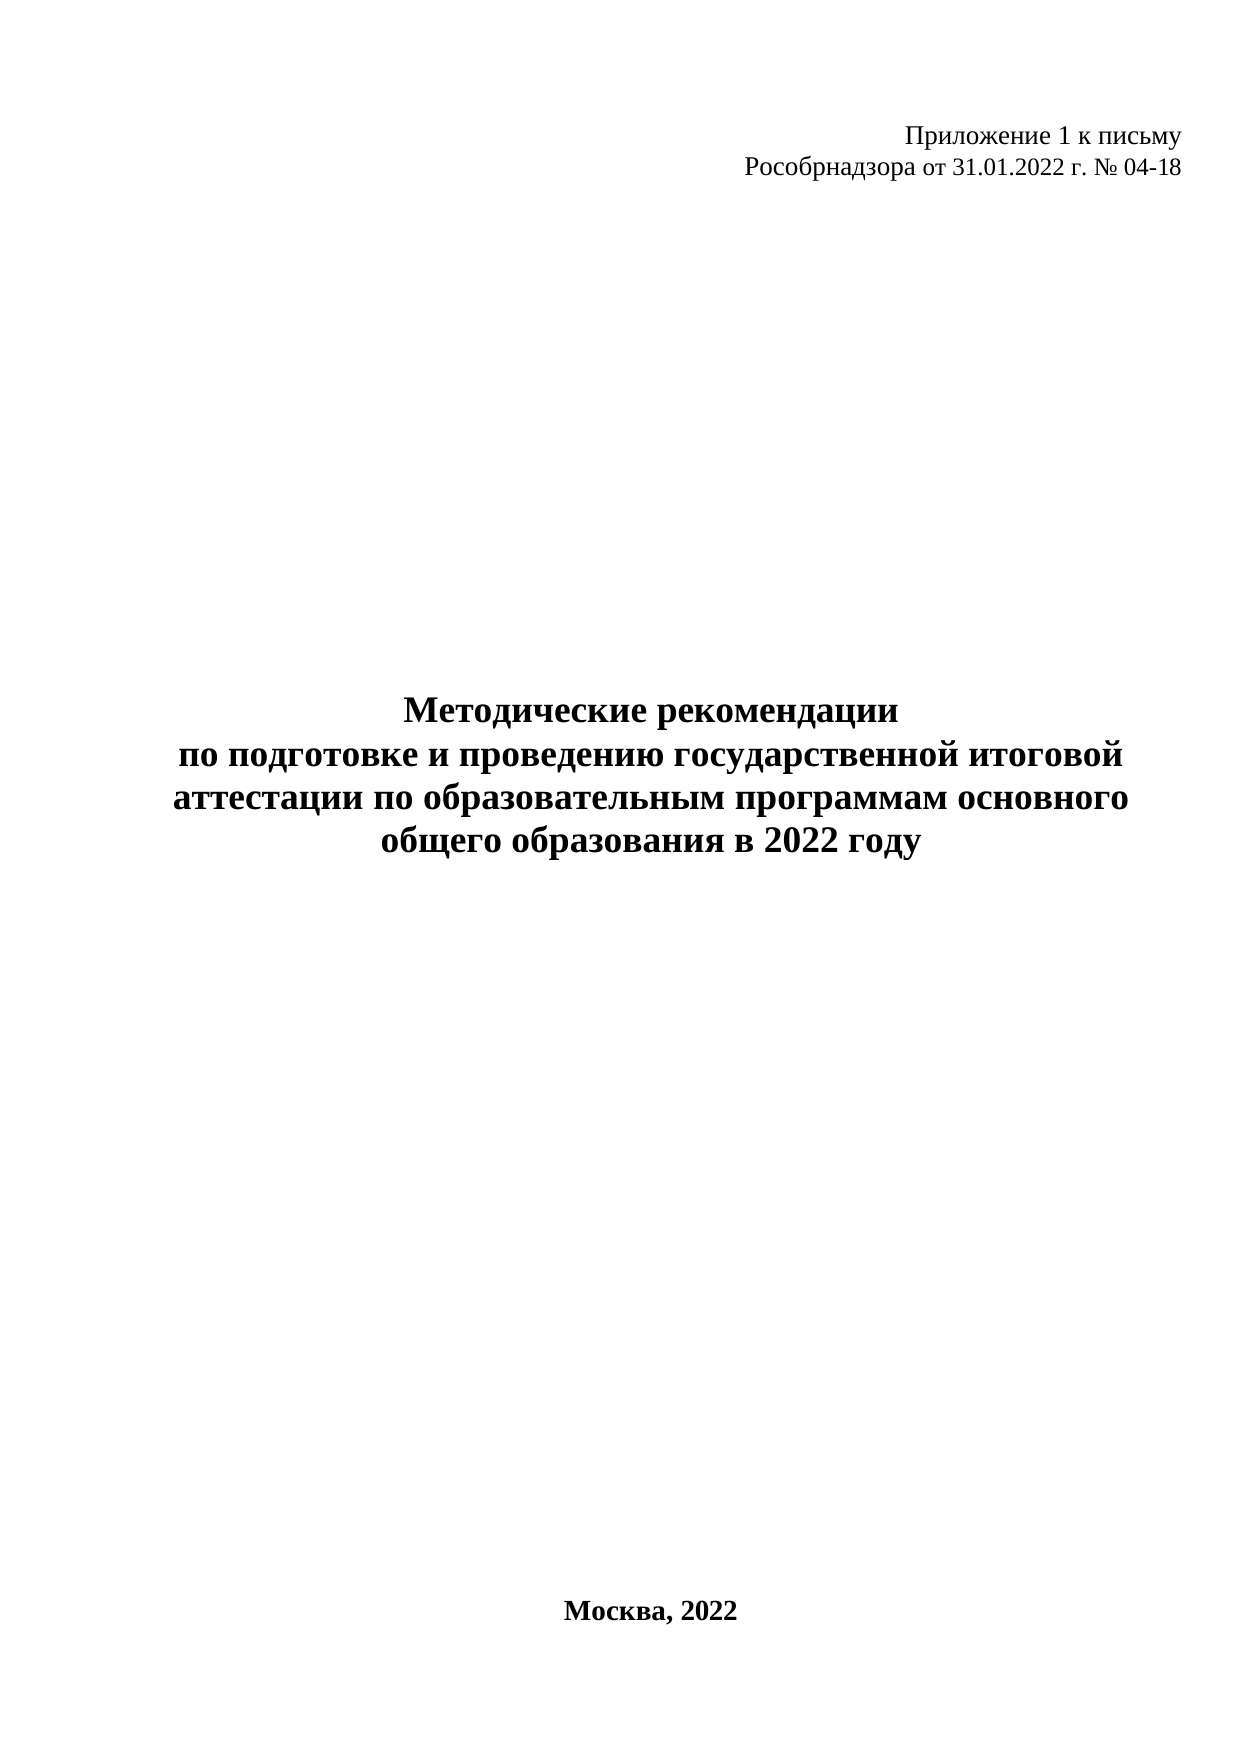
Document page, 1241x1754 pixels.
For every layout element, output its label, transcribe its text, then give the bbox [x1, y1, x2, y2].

title по подготовке и проведению государственной итоговой аттестации по образовательным программам основного общего образования в 2022 году [172, 731, 1130, 860]
title Методические рекомендации [141, 688, 1160, 731]
text Москва, 2022 [141, 1593, 1160, 1627]
text Приложение 1 к письму Рособрнадзора от 31.01.2022 г. № 04-18 [744, 119, 1223, 181]
